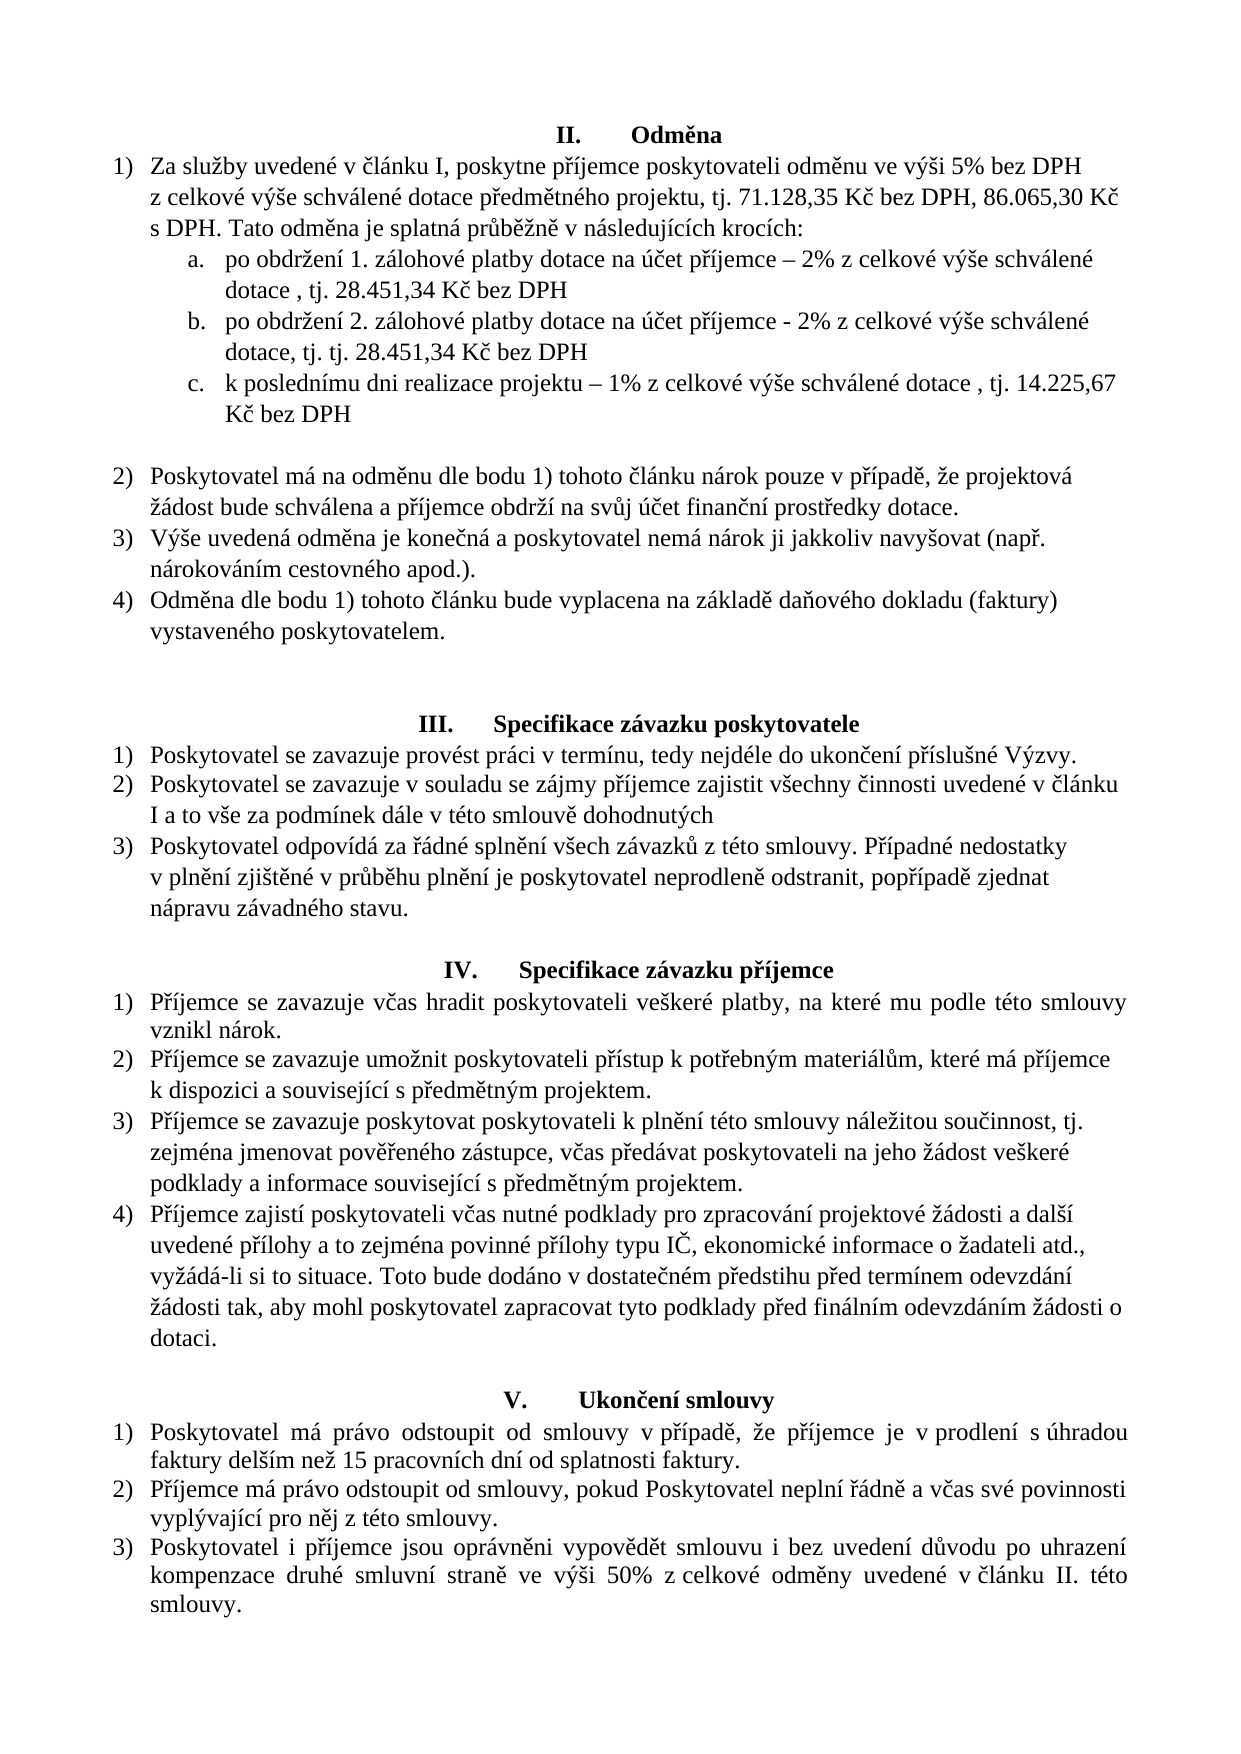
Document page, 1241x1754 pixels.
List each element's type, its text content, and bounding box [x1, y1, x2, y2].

list Ukončení smlouvy [150, 1386, 1128, 1414]
list Příjemce zajistí poskytovateli včas nutné podklady pro zpracování projektové žádosti a další uvedené přílohy a to zejména povinné přílohy typu IČ, ekonomické informace o žadateli atd., vyžádá-li si to situace. Toto bude dodáno v dostatečném předstihu před termínem odevzdání žádosti tak, aby mohl poskytovatel zapracovat tyto podklady před finálním odevzdáním žádosti o dotaci. [112, 1199, 1128, 1352]
list Specifikace závazku poskytovatele [150, 709, 1128, 738]
list Příjemce se zavazuje umožnit poskytovateli přístup k potřebným materiálům, které má příjemce k dispozici a související s předmětným projektem. [112, 1044, 1128, 1104]
list Poskytovatel se zavazuje v souladu se zájmy příjemce zajistit všechny činnosti uvedené v článku I a to vše za podmínek dále v této smlouvě dohodnutých [112, 769, 1128, 829]
list Příjemce se zavazuje včas hradit poskytovateli veškeré platby, na které mu podle této smlouvy vznikl nárok. [112, 987, 1128, 1044]
list Odměna [150, 120, 1128, 148]
list Poskytovatel odpovídá za řádné splnění všech závazků z této smlouvy. Případné nedostatky v plnění zjištěné v průběhu plnění je poskytovatel neprodleně odstranit, popřípadě zjednat nápravu závadného stavu. [112, 831, 1128, 922]
list Odměna dle bodu 1) tohoto článku bude vyplacena na základě daňového dokladu (faktury) vystaveného poskytovatelem. [112, 585, 1128, 645]
list k poslednímu dni realizace projektu – 1% z celkové výše schválené dotace , tj. 14.225,67 Kč bez DPH [187, 368, 1128, 428]
list Poskytovatel se zavazuje provést práci v termínu, tedy nejdéle do ukončení příslušné Výzvy. [112, 741, 1128, 769]
list po obdržení 1. zálohové platby dotace na účet příjemce – 2% z celkové výše schválené dotace , tj. 28.451,34 Kč bez DPH [187, 244, 1128, 304]
list Za služby uvedené v článku I, poskytne příjemce poskytovateli odměnu ve výši 5% bez DPH z celkové výše schválené dotace předmětného projektu, tj. 71.128,35 Kč bez DPH, 86.065,30 Kč s DPH. Tato odměna je splatná průběžně v následujících krocích: [112, 151, 1128, 242]
list po obdržení 2. zálohové platby dotace na účet příjemce - 2% z celkové výše schválené dotace, tj. tj. 28.451,34 Kč bez DPH [187, 306, 1128, 366]
list Poskytovatel má právo odstoupit od smlouvy v případě, že příjemce je v prodlení s úhradou faktury delším než 15 pracovních dní od splatnosti faktury. [112, 1417, 1128, 1474]
list Výše uvedená odměna je konečná a poskytovatel nemá nárok ji jakkoliv navyšovat (např. nárokováním cestovného apod.). [112, 523, 1128, 583]
list Poskytovatel i příjemce jsou oprávněni vypovědět smlouvu i bez uvedení důvodu po uhrazení kompenzace druhé smluvní straně ve výši 50% z celkové odměny uvedené v článku II. této smlouvy. [112, 1532, 1128, 1618]
list Specifikace závazku příjemce [150, 956, 1128, 984]
list Příjemce se zavazuje poskytovat poskytovateli k plnění této smlouvy náležitou součinnost, tj. zejména jmenovat pověřeného zástupce, včas předávat poskytovateli na jeho žádost veškeré podklady a informace související s předmětným projektem. [112, 1106, 1128, 1197]
list Poskytovatel má na odměnu dle bodu 1) tohoto článku nárok pouze v případě, že projektová žádost bude schválena a příjemce obdrží na svůj účet finanční prostředky dotace. [112, 461, 1128, 521]
list Příjemce má právo odstoupit od smlouvy, pokud Poskytovatel neplní řádně a včas své povinnosti vyplývající pro něj z této smlouvy. [112, 1474, 1128, 1532]
